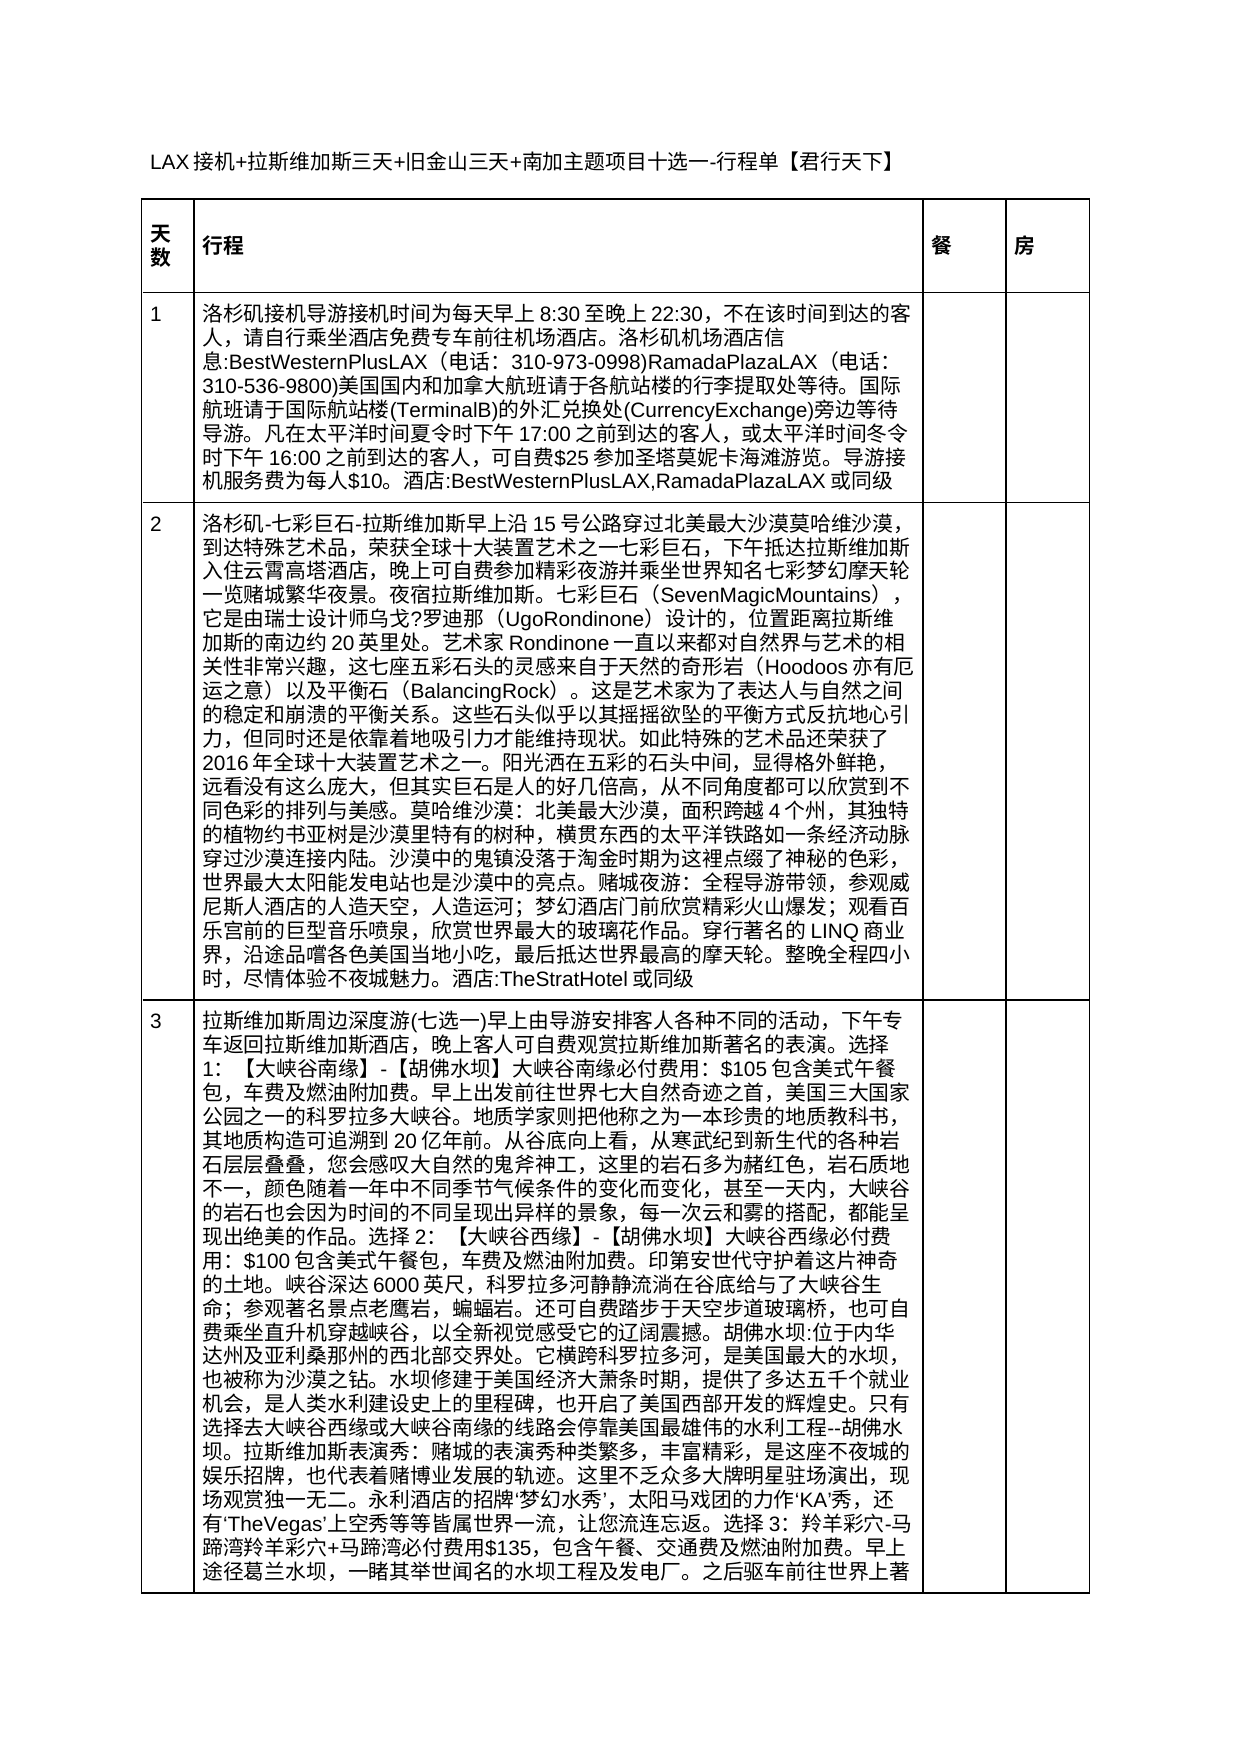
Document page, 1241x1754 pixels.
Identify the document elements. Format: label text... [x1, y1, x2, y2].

table_cell 3 [142, 1000, 193, 1592]
table_cell 洛杉矶-七彩巨石-拉斯维加斯早上沿15号公路穿过北美最大沙漠莫哈维沙漠，到达特殊艺术品，荣获全球十大装置艺术之一七彩巨石，下午抵达拉斯维加斯入住云霄高塔酒店，晚上可自费参加精彩夜游并乘坐世界知名七彩梦幻摩天轮一览赌城繁华夜景。夜宿拉斯维加斯。七彩巨石（SevenMagicMountains），它是由瑞士设计师乌戈?罗迪那（UgoRondinone）设计的，位置距离拉斯维加斯的南边约20英里处。艺术家Rondinone一直以来都对自然界与艺术的相关性非常兴趣，这七座五彩石头的灵感来自于天然的奇形岩（Hoodoos亦有厄运之意）以及平衡石（BalancingRock）。这是艺术家为了表达人与自然之间的稳定和崩溃的平衡关系。这些石头似乎以其摇摇欲坠的平衡方式反抗地心引力，但同时还是依靠着地吸引力才能维持现状。如此特殊的艺术品还荣获了2016年全球十大装置艺术之一。阳光洒在五彩的石头中间，显得格外鲜艳，远看没有这么庞大，但其实巨石是人的好几倍高，从不同角度都可以欣赏到不同色彩的排列与美感。莫哈维沙漠：北美最大沙漠，面积跨越4个州，其独特的植物约书亚树是沙漠里特有的树种，横贯东西的太平洋铁路如一条经济动脉穿过沙漠连接内陆。沙漠中的鬼镇没落于淘金时期为这裡点缀了神秘的色彩，世界最大太阳能发电站也是沙漠中的亮点。赌城夜游：全程导游带领，参观威尼斯人酒店的人造天空，人造运河；梦幻酒店门前欣赏精彩火山爆发；观看百乐宫前的巨型音乐喷泉，欣赏世界最大的玻璃花作品。穿行著名的LINQ商业界，沿途品嚐各色美国当地小吃，最后抵达世界最高的摩天轮。整晚全程四小时，尽情体验不夜城魅力。酒店:TheStratHotel或同级 [195, 503, 922, 999]
table_cell [1007, 293, 1089, 502]
table_header 天数 [142, 200, 193, 292]
table_cell 2 [142, 503, 193, 999]
table_header 餐 [924, 200, 1005, 292]
table_cell 洛杉矶接机导游接机时间为每天早上8:30至晚上22:30，不在该时间到达的客人，请自行乘坐酒店免费专车前往机场酒店。洛杉矶机场酒店信息:BestWesternPlusLAX（电话：310-973-0998)RamadaPlazaLAX（电话：310-536-9800)美国国内和加拿大航班请于各航站楼的行李提取处等待。国际航班请于国际航站楼(TerminalB)的外汇兑换处(CurrencyExchange)旁边等待导游。凡在太平洋时间夏令时下午17:00之前到达的客人，或太平洋时间冬令时下午16:00之前到达的客人，可自费$25参加圣塔莫妮卡海滩游览。导游接机服务费为每人$10。酒店:BestWesternPlusLAX,RamadaPlazaLAX或同级 [195, 293, 922, 502]
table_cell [195, 1001, 922, 1592]
table_cell 1 [142, 293, 193, 502]
table_cell [924, 1001, 1005, 1592]
table_header 房 [1007, 200, 1089, 292]
table_cell [1007, 1001, 1089, 1592]
table_cell [1007, 503, 1089, 999]
table_cell [924, 503, 1005, 999]
table_cell [924, 293, 1005, 502]
text LAX接机+拉斯维加斯三天+旧金山三天+南加主题项目十选一-行程单【君行天下】 [150, 150, 1090, 174]
table_header 行程 [195, 200, 922, 292]
